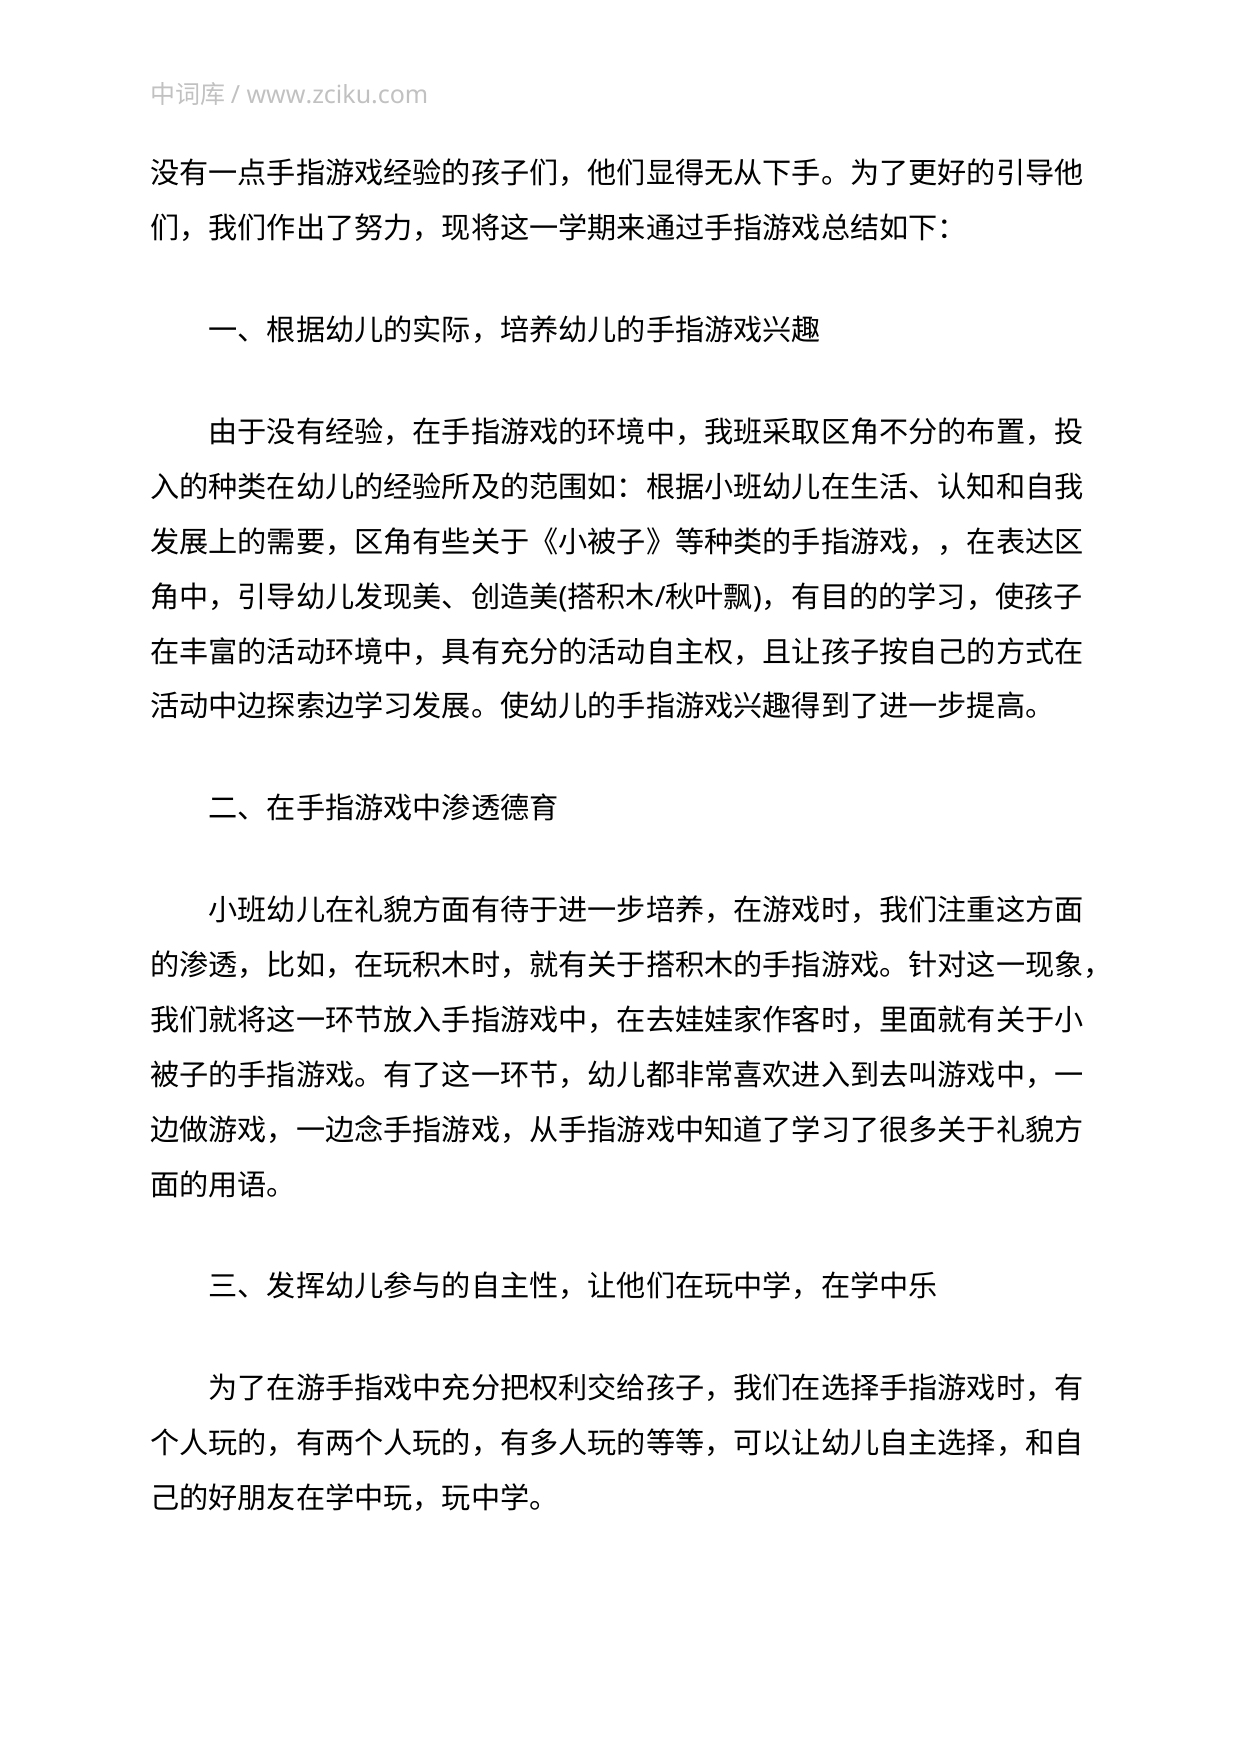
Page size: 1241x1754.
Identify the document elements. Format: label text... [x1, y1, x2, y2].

text 一、根据幼儿的实际，培养幼儿的手指游戏兴趣 [150, 307, 1090, 349]
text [150, 150, 1090, 247]
text 三、发挥幼儿参与的自主性，让他们在玩中学，在学中乐 [150, 1263, 1090, 1305]
text 由于没有经验，在手指游戏的环境中，我班采取区角不分的布置，投入的种类在幼儿的经验所及的范围如：根据小班幼儿在生活、认知和自我发展上的需要，区角有些关于《小被子》等种类的手指游戏，，在表达区角中，引导幼儿发现美、创造美(搭积木/秋叶飘)，有目的的学习，使孩子在丰富的活动环境中，具有充分的活动自主权，且让孩子按自己的方式在活动中边探索边学习发展。使幼儿的手指游戏兴趣得到了进一步提高。 [150, 408, 1090, 725]
text 小班幼儿在礼貌方面有待于进一步培养，在游戏时，我们注重这方面的渗透，比如，在玩积木时，就有关于搭积木的手指游戏。针对这一现象，我们就将这一环节放入手指游戏中，在去娃娃家作客时，里面就有关于小被子的手指游戏。有了这一环节，幼儿都非常喜欢进入到去叫游戏中，一边做游戏，一边念手指游戏，从手指游戏中知道了学习了很多关于礼貌方面的用语。 [150, 887, 1090, 1203]
text 二、在手指游戏中渗透德育 [150, 785, 1090, 827]
text 为了在游手指戏中充分把权利交给孩子，我们在选择手指游戏时，有个人玩的，有两个人玩的，有多人玩的等等，可以让幼儿自主选择，和自己的好朋友在学中玩，玩中学。 [150, 1364, 1090, 1517]
